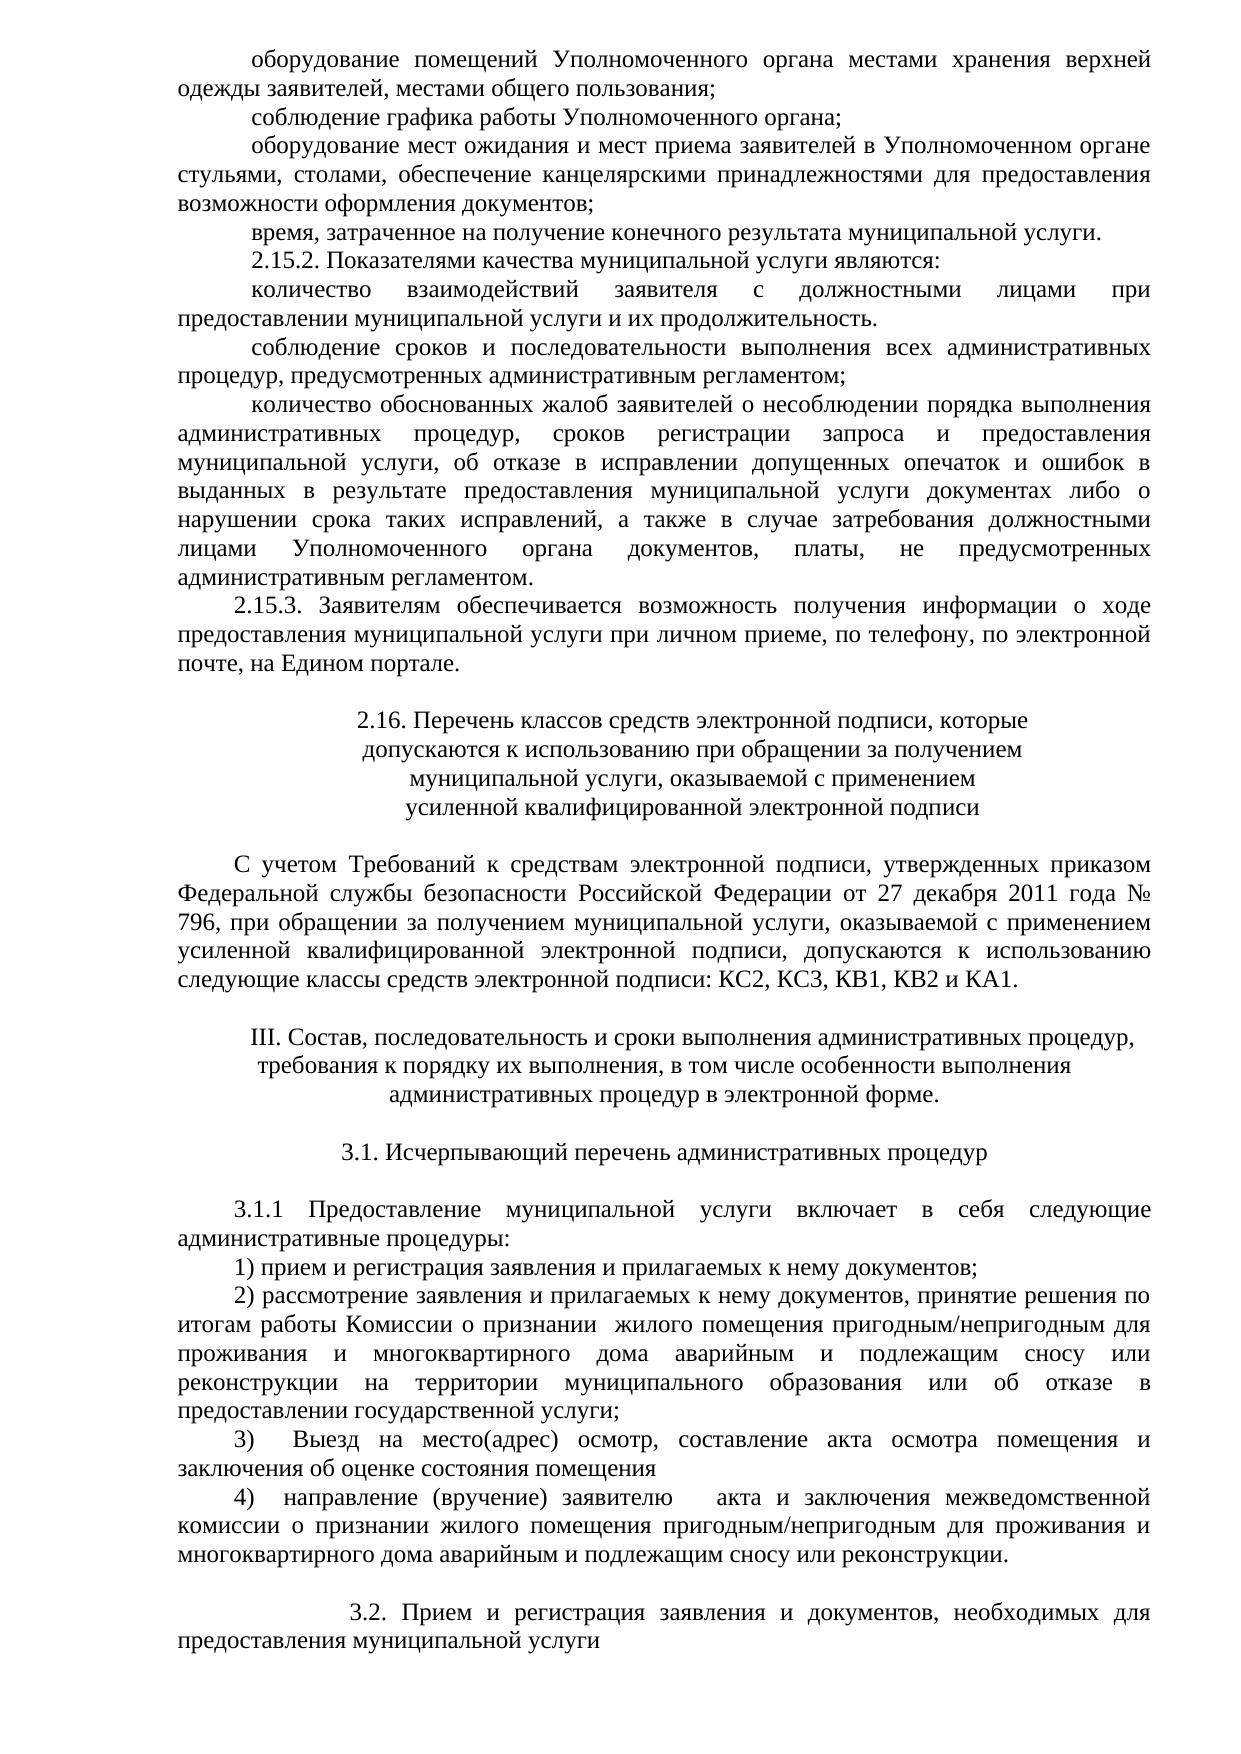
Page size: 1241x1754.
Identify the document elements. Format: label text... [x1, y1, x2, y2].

text 2.15.2. Показателями качества муниципальной услуги являются: [177, 246, 1152, 274]
text 1) прием и регистрация заявления и прилагаемых к нему документов; [177, 1252, 1152, 1281]
text количество взаимодействий заявителя с должностными лицами при предоставлении муниципальной услуги и их продолжительность. [177, 274, 1152, 332]
text С учетом Требований к средствам электронной подписи, утвержденных приказом Федеральной службы безопасности Российской Федерации от 27 декабря 2011 года № 796, при обращении за получением муниципальной услуги, оказываемой с применением усиленной квалифицированной электронной подписи, допускаются к использованию следующие классы средств электронной подписи: КС2, КС3, КВ1, КВ2 и КА1. [177, 849, 1152, 993]
text 3) Выезд на место(адрес) осмотр, составление акта осмотра помещения и заключения об оценке состояния помещения [177, 1424, 1152, 1482]
text соблюдение сроков и последовательности выполнения всех административных процедур, предусмотренных административным регламентом; [177, 332, 1152, 389]
text 2) рассмотрение заявления и прилагаемых к нему документов, принятие решения по итогам работы Комиссии о признании жилого помещения пригодным/непригодным для проживания и многоквартирного дома аварийным и подлежащим сносу или реконструкции на территории муниципального образования или об отказе в предоставлении государственной услуги; [177, 1281, 1152, 1424]
text 3.1.1 Предоставление муниципальной услуги включает в себя следующие административные процедуры: [177, 1194, 1152, 1252]
text время, затраченное на получение конечного результата муниципальной услуги. [177, 217, 1152, 246]
subtitle усиленной квалифицированной электронной подписи [177, 792, 1152, 821]
text 2.15.3. Заявителям обеспечивается возможность получения информации о ходе предоставления муниципальной услуги при личном приеме, по телефону, по электронной почте, на Едином портале. [177, 591, 1152, 677]
subtitle количество обоснованных жалоб заявителей о несоблюдении порядка выполнения административных процедур, сроков регистрации запроса и предоставления муниципальной услуги, об отказе в исправлении допущенных опечаток и ошибок в выданных в результате предоставления муниципальной услуги документах либо о нарушении срока таких исправлений, а также в случае затребования должностными лицами Уполномоченного органа документов, платы, не предусмотренных административным регламентом. [177, 389, 1152, 591]
text 3.1. Исчерпывающий перечень административных процедур [177, 1137, 1152, 1166]
subtitle III. Состав, последовательность и сроки выполнения административных процедур, требования к порядку их выполнения, в том числе особенности выполнения административных процедур в электронной форме. [177, 1022, 1152, 1108]
subtitle допускаются к использованию при обращении за получением [177, 734, 1152, 763]
text 3.2. Прием и регистрация заявления и документов, необходимых для предоставления муниципальной услуги [177, 1597, 1152, 1654]
text соблюдение графика работы Уполномоченного органа; [177, 102, 1152, 131]
text оборудование помещений Уполномоченного органа местами хранения верхней одежды заявителей, местами общего пользования; [177, 44, 1152, 102]
subtitle 2.16. Перечень классов средств электронной подписи, которые [177, 706, 1152, 734]
text 4) направление (вручение) заявителю акта и заключения межведомственной комиссии о признании жилого помещения пригодным/непригодным для проживания и многоквартирного дома аварийным и подлежащим сносу или реконструкции. [177, 1482, 1152, 1568]
text оборудование мест ожидания и мест приема заявителей в Уполномоченном органе стульями, столами, обеспечение канцелярскими принадлежностями для предоставления возможности оформления документов; [177, 131, 1152, 217]
subtitle муниципальной услуги, оказываемой с применением [177, 763, 1152, 792]
